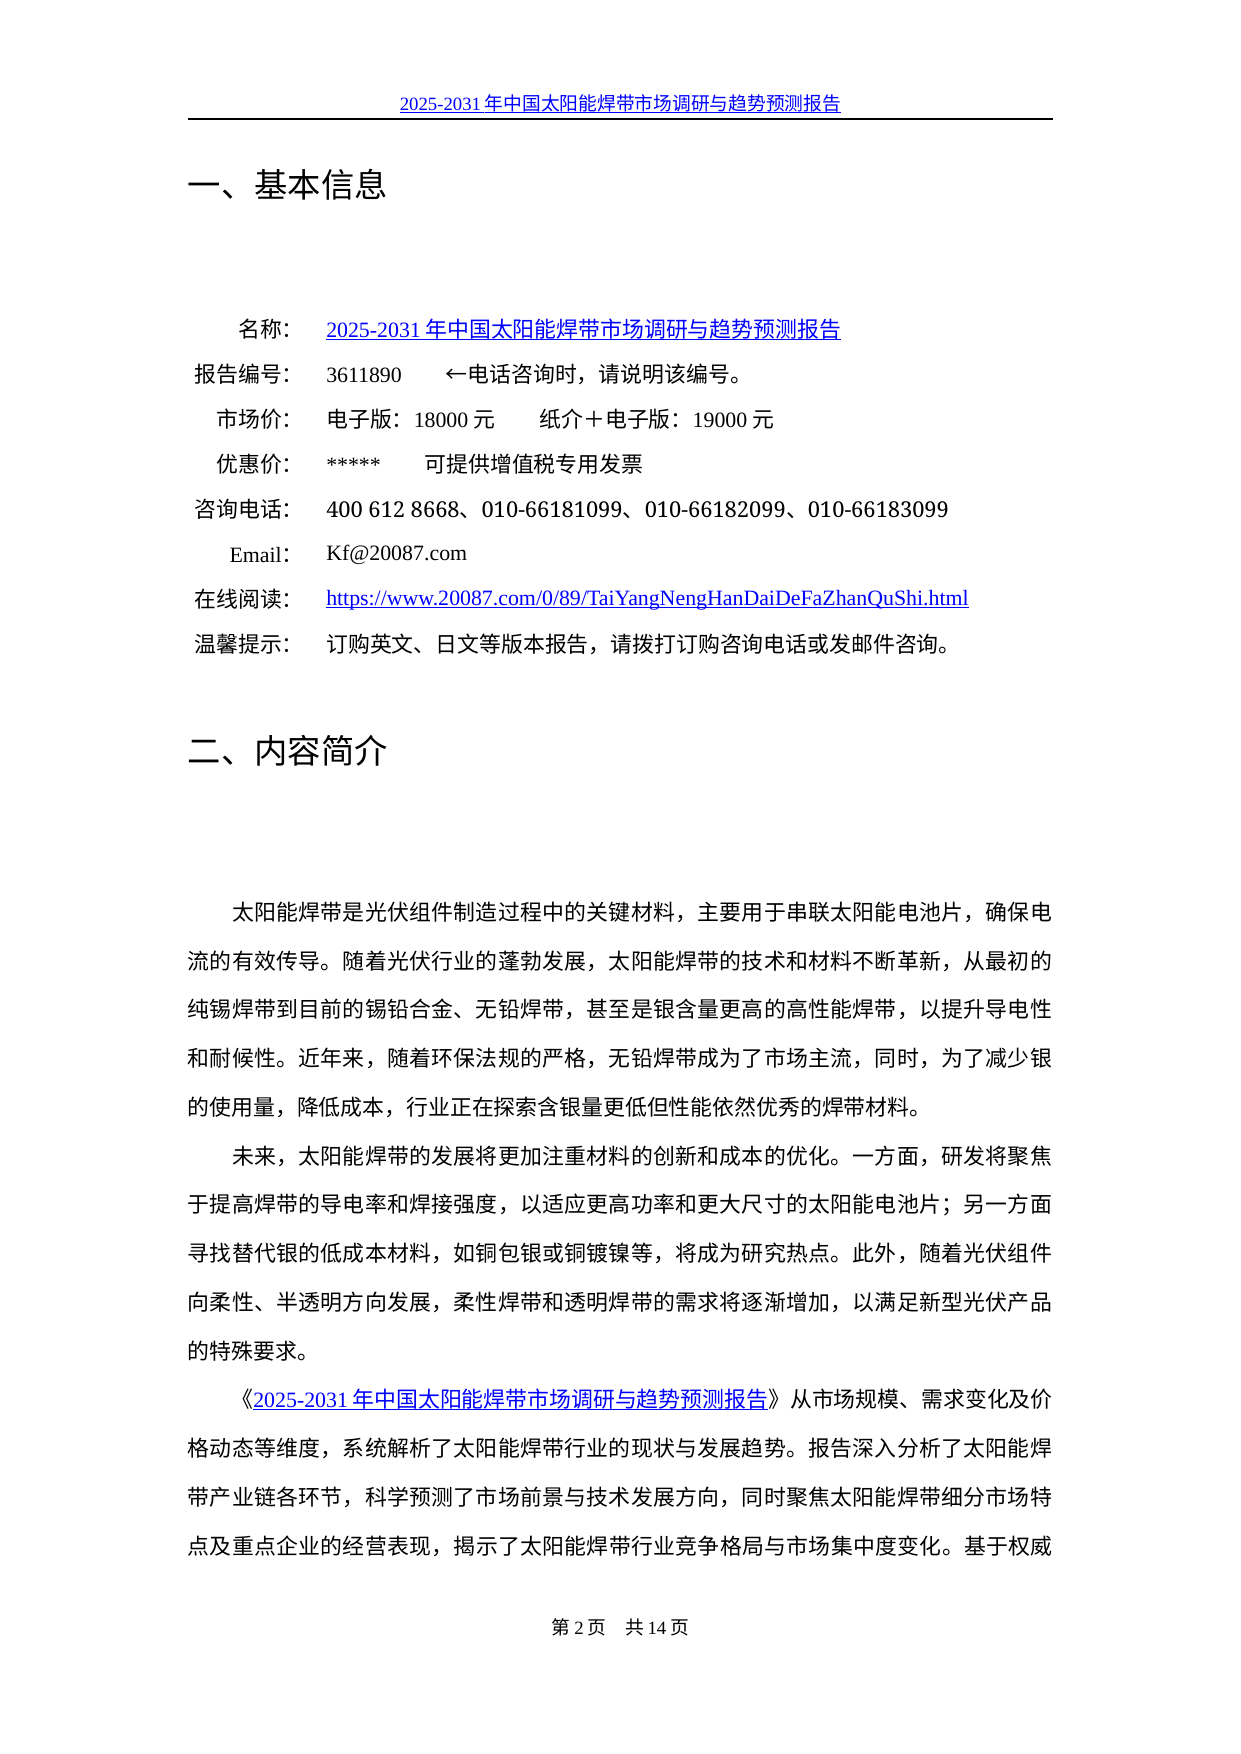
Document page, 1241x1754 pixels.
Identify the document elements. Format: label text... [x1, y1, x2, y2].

title 二、内容简介 [187, 717, 1053, 782]
table_header 2025-2031年中国太阳能焊带市场调研与趋势预测报告 [315, 312, 1073, 357]
table_header 名称： [167, 312, 315, 357]
table_cell 咨询电话： [167, 492, 315, 537]
table_cell [315, 582, 1073, 627]
table_cell 温馨提示： [167, 627, 315, 672]
table_cell 在线阅读： [167, 582, 315, 627]
table_cell 优惠价： [167, 447, 315, 492]
table_cell 电子版：18000 元 纸介＋电子版：19000 元 [315, 402, 1073, 447]
table_cell 订购英文、日文等版本报告，请拨打订购咨询电话或发邮件咨询。 [315, 627, 1073, 672]
title 一、基本信息 [187, 150, 1053, 215]
table_cell 3611890 ←电话咨询时，请说明该编号。 [315, 357, 1073, 402]
table_cell 市场价： [167, 402, 315, 447]
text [187, 894, 1053, 1561]
table_cell Email： [167, 537, 315, 582]
table_cell 报告编号： [167, 357, 315, 402]
table_cell ***** 可提供增值税专用发票 [315, 447, 1073, 492]
table_cell Kf@20087.com [315, 537, 1073, 582]
table_cell 400 612 8668、010-66181099、010-66182099、010-66183099 [315, 492, 1073, 537]
